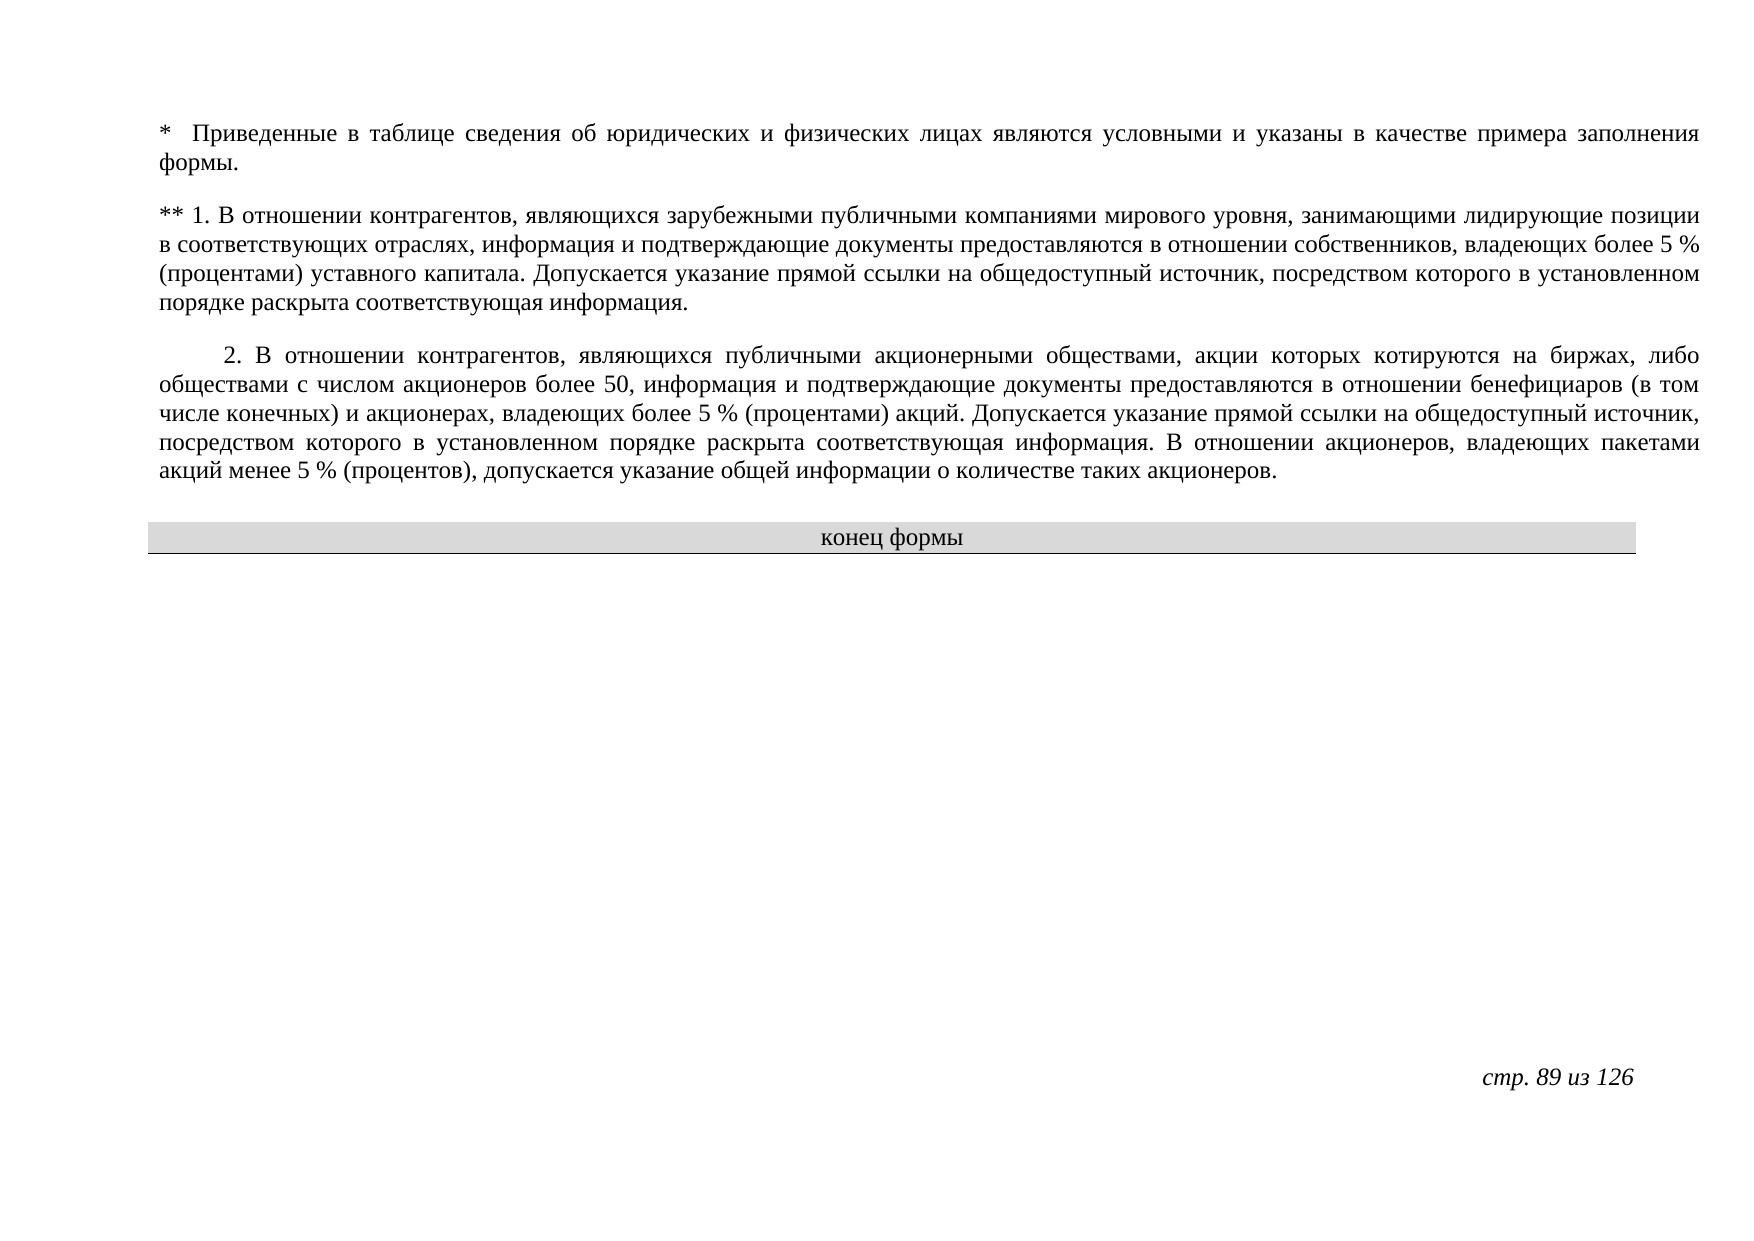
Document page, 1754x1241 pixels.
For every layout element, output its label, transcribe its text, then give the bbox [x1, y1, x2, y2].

text конец формы [148, 522, 1636, 553]
table_cell * Приведенные в таблице сведения об юридических и физических лицах являются условными и указаны в качестве примера заполнения формы. ** 1. В отношении контрагентов, являющихся зарубежными публичными компаниями мирового уровня, занимающими лидирующие позиции в соответствующих отраслях, информация и подтверждающие документы предоставляются в отношении собственников, владеющих более 5 % (процентами) уставного капитала. Допускается указание прямой ссылки на общедоступный источник, посредством которого в установленном порядке раскрыта соответствующая информация. 2. В отношении контрагентов, являющихся публичными акционерными обществами, акции которых котируются на биржах, либо обществами с числом акционеров более 50, информация и подтверждающие документы предоставляются в отношении бенефициаров (в том числе конечных) и акционерах, владеющих более 5 % (процентами) акций. Допускается указание прямой ссылки на общедоступный источник, посредством которого в установленном порядке раскрыта соответствующая информация. В отношении акционеров, владеющих пакетами акций менее 5 % (процентов), допускается указание общей информации о количестве таких акционеров. [148, 118, 1713, 509]
